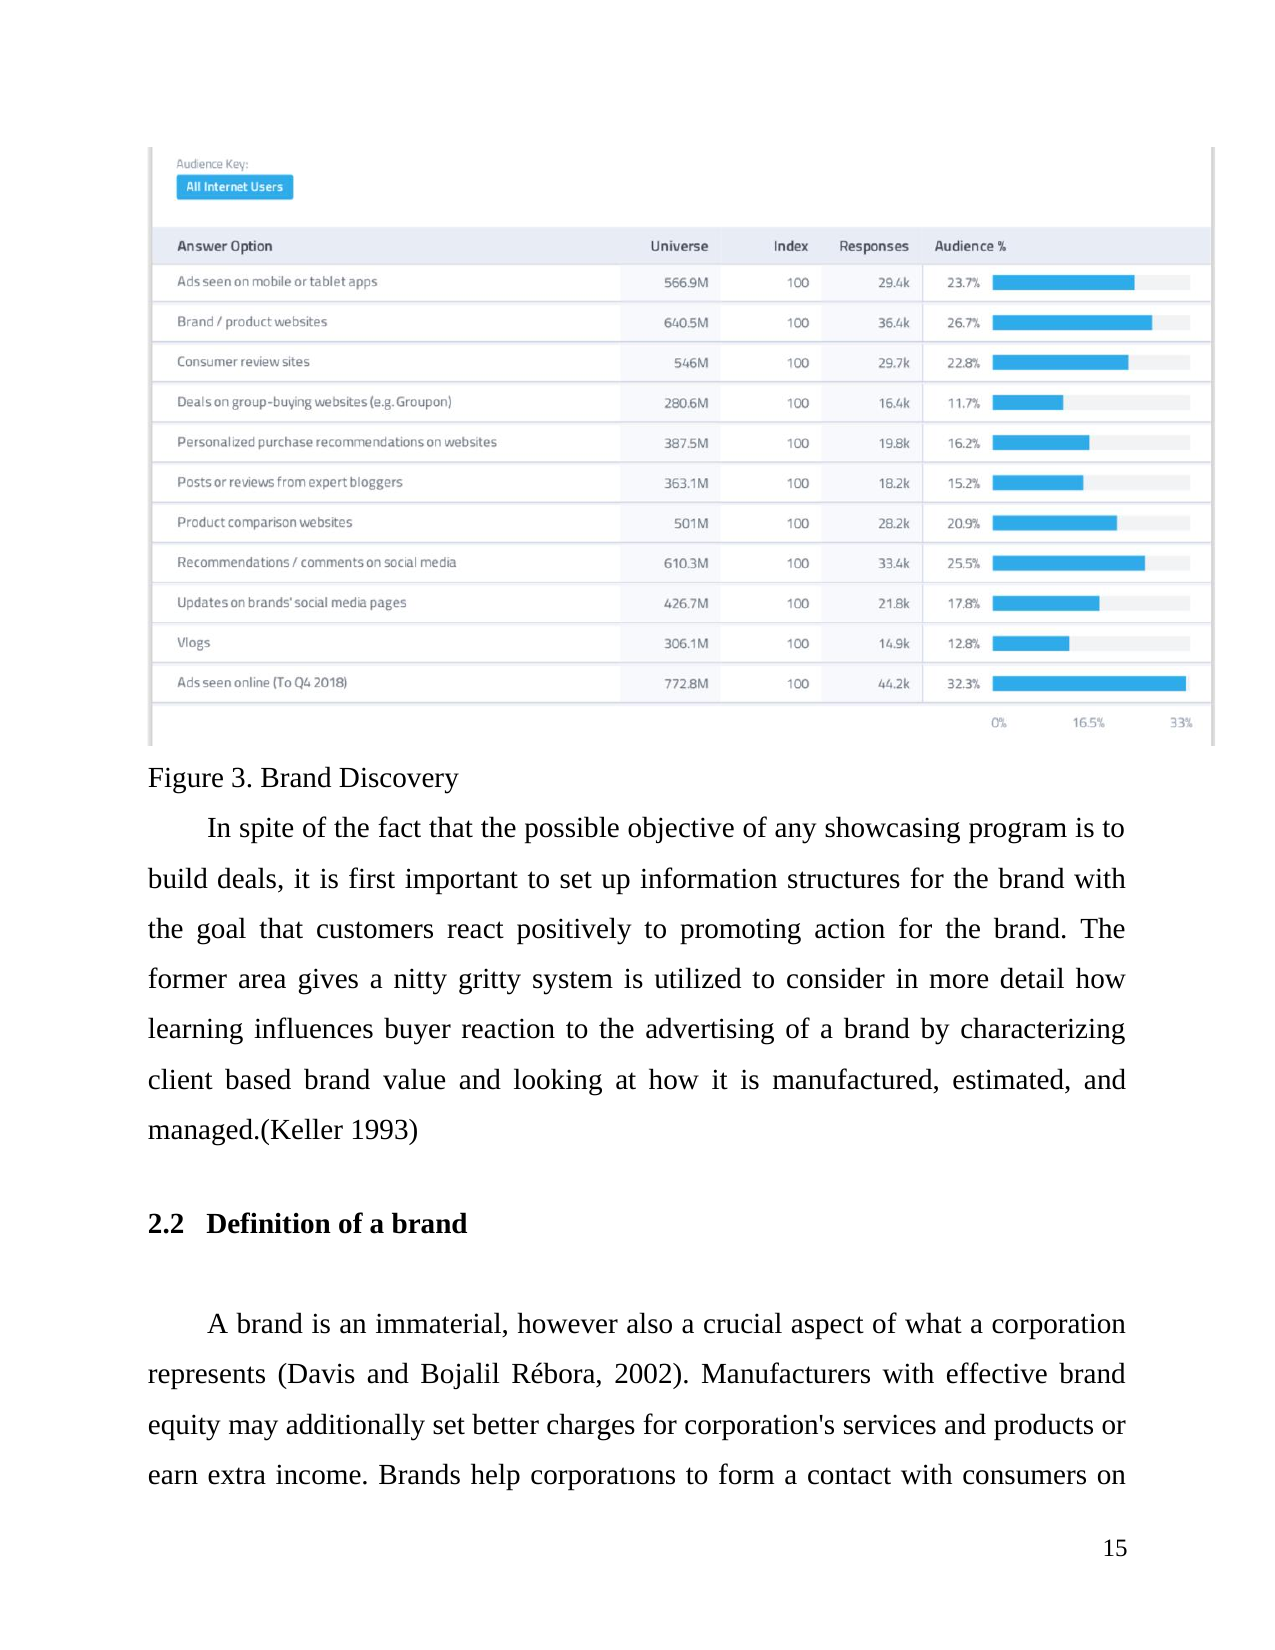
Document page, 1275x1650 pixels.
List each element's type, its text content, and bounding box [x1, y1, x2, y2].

picture [147, 147, 1216, 746]
text Figure 3. Brand Discovery [148, 760, 1127, 794]
text 2.2 Definition of a brand [148, 1206, 1127, 1239]
text In spite of the fact that the possible objective of any showcasing program is to build deals, it is first important to set up information structures for the brand with the goal that customers react positively to promoting action for the brand. The former area gives a nitty gritty system is utilized to consider in more detail how learning influences buyer reaction to the advertising of a brand by characterizing client based brand value and looking at how it is manufactured, estimated, and managed.(Keller 1993) [148, 810, 1127, 1146]
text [148, 1306, 1127, 1491]
